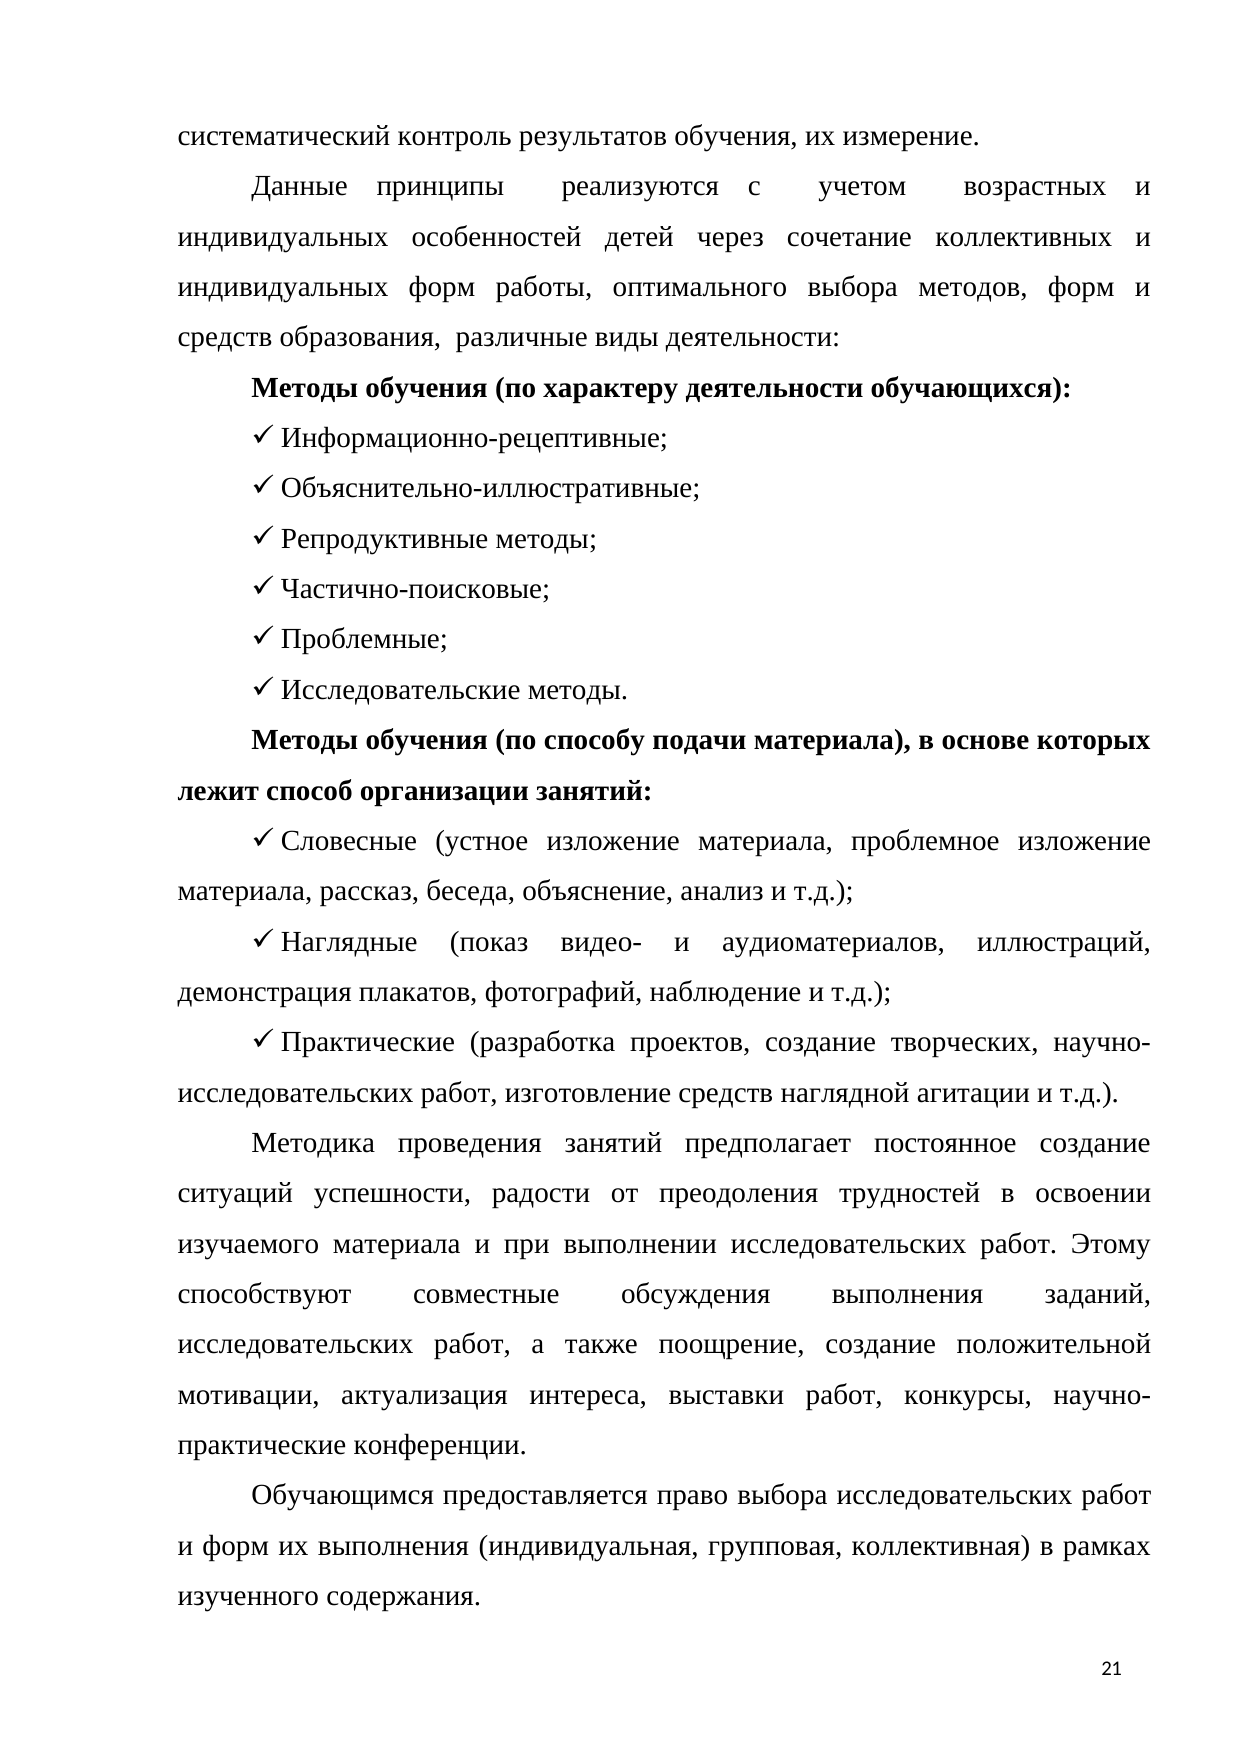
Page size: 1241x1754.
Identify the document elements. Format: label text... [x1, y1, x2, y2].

text Методы обучения (по способу подачи материала), в основе которых лежит способ организации занятий: [177, 722, 1152, 806]
text Методы обучения (по характеру деятельности обучающихся): [177, 370, 1152, 403]
list Практические (разработка проектов, создание творческих, научно-исследовательских работ, изготовление средств наглядной агитации и т.д.). [177, 1024, 1152, 1108]
list Частично-поисковые; [177, 571, 1152, 605]
list Словесные (устное изложение материала, проблемное изложение материала, рассказ, беседа, объяснение, анализ и т.д.); [177, 823, 1152, 907]
text Методика проведения занятий предполагает постоянное создание ситуаций успешности, радости от преодоления трудностей в освоении изучаемого материала и при выполнении исследовательских работ. Этому способствуют совместные обсуждения выполнения заданий, исследовательских работ, а также поощрение, создание положительной мотивации, актуализация интереса, выставки работ, конкурсы, научно-практические конференции. [177, 1125, 1152, 1461]
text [177, 118, 1152, 152]
list Исследовательские методы. [177, 672, 1152, 706]
list Информационно-рецептивные; [177, 420, 1152, 454]
text Данные принципы реализуются с учетом возрастных и индивидуальных особенностей детей через сочетание коллективных и индивидуальных форм работы, оптимального выбора методов, форм и средств образования, различные виды деятельности: [177, 168, 1152, 353]
list Наглядные (показ видео- и аудиоматериалов, иллюстраций, демонстрация плакатов, фотографий, наблюдение и т.д.); [177, 924, 1152, 1008]
list Объяснительно-иллюстративные; [177, 470, 1152, 504]
list Проблемные; [177, 622, 1152, 655]
list Репродуктивные методы; [177, 521, 1152, 554]
text Обучающимся предоставляется право выбора исследовательских работ и форм их выполнения (индивидуальная, групповая, коллективная) в рамках изученного содержания. [177, 1477, 1152, 1612]
